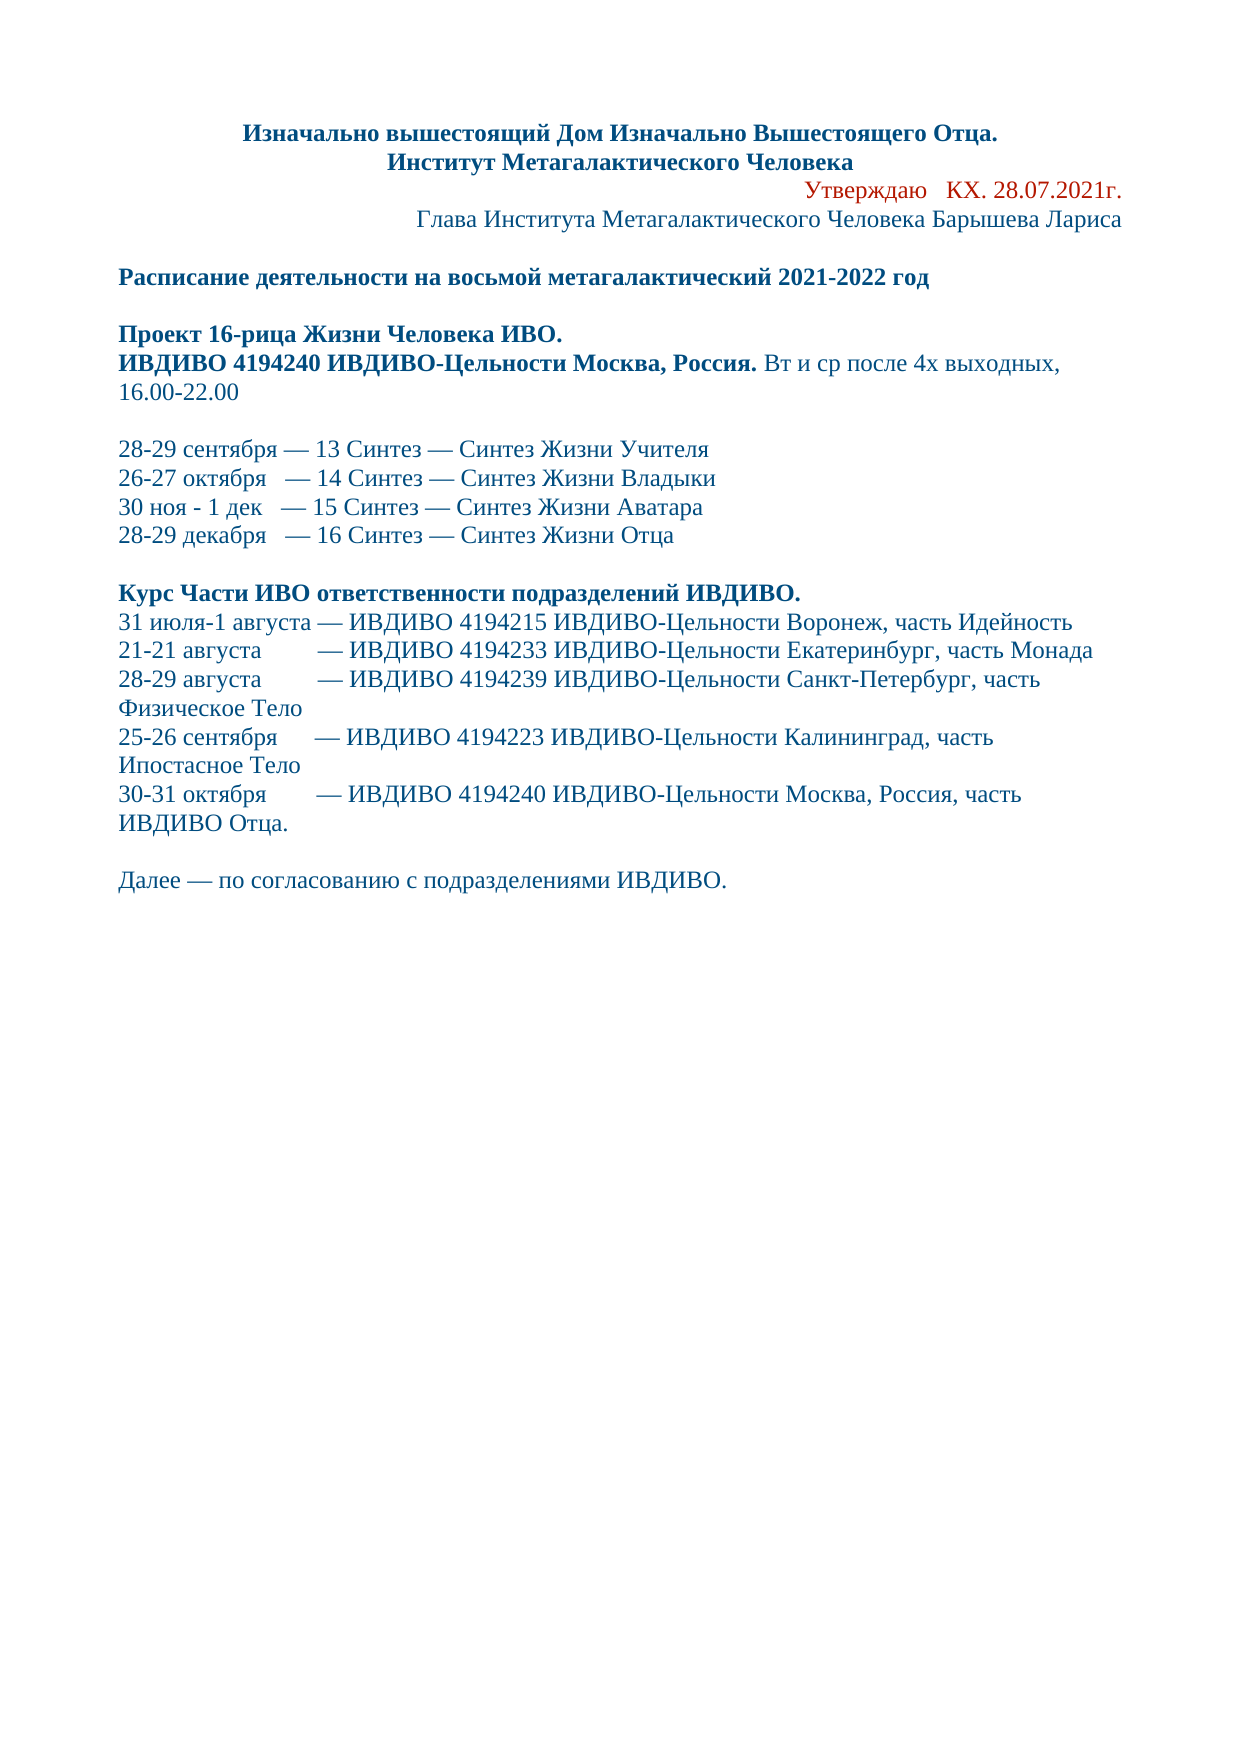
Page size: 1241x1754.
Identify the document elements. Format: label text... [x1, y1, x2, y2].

text ИВДИВО 4194240 ИВДИВО-Цельности Москва, Россия. Вт и ср после 4х выходных, 16.00-22.00 [118, 348, 1122, 406]
text Курс Части ИВО ответственности подразделений ИВДИВО. [118, 578, 1122, 607]
text 28-29 сентября — 13 Синтез — Синтез Жизни Учителя [118, 434, 1122, 463]
text Изначально вышестоящий Дом Изначально Вышестоящего Отца. [118, 118, 1122, 147]
text Расписание деятельности на восьмой метагалактический 2021-2022 год [118, 262, 1122, 291]
text Институт Метагалактического Человека [118, 147, 1122, 176]
text 25-26 сентября — ИВДИВО 4194223 ИВДИВО-Цельности Калининград, часть Ипостасное Тело [118, 722, 1122, 779]
text 21-21 августа — ИВДИВО 4194233 ИВДИВО-Цельности Екатеринбург, часть Монада [118, 636, 1122, 664]
text 30-31 октября — ИВДИВО 4194240 ИВДИВО-Цельности Москва, Россия, часть ИВДИВО Отца. [118, 779, 1122, 837]
text Проект 16-рица Жизни Человека ИВО. [118, 319, 1122, 348]
text Глава Института Метагалактического Человека Барышева Лариса [118, 204, 1122, 233]
text 28-29 декабря — 16 Синтез — Синтез Жизни Отца [118, 521, 1122, 549]
text 31 июля-1 августа — ИВДИВО 4194215 ИВДИВО-Цельности Воронеж, часть Идейность [118, 607, 1122, 636]
text Далее — по согласованию с подразделениями ИВДИВО. [118, 866, 1122, 894]
text 30 ноя - 1 дек — 15 Синтез — Синтез Жизни Аватара [118, 492, 1122, 521]
text 28-29 августа — ИВДИВО 4194239 ИВДИВО-Цельности Санкт-Петербург, часть Физическое Тело [118, 664, 1122, 722]
text Утверждаю КХ. 28.07.2021г. [118, 176, 1122, 204]
text 26-27 октября — 14 Синтез — Синтез Жизни Владыки [118, 463, 1122, 492]
